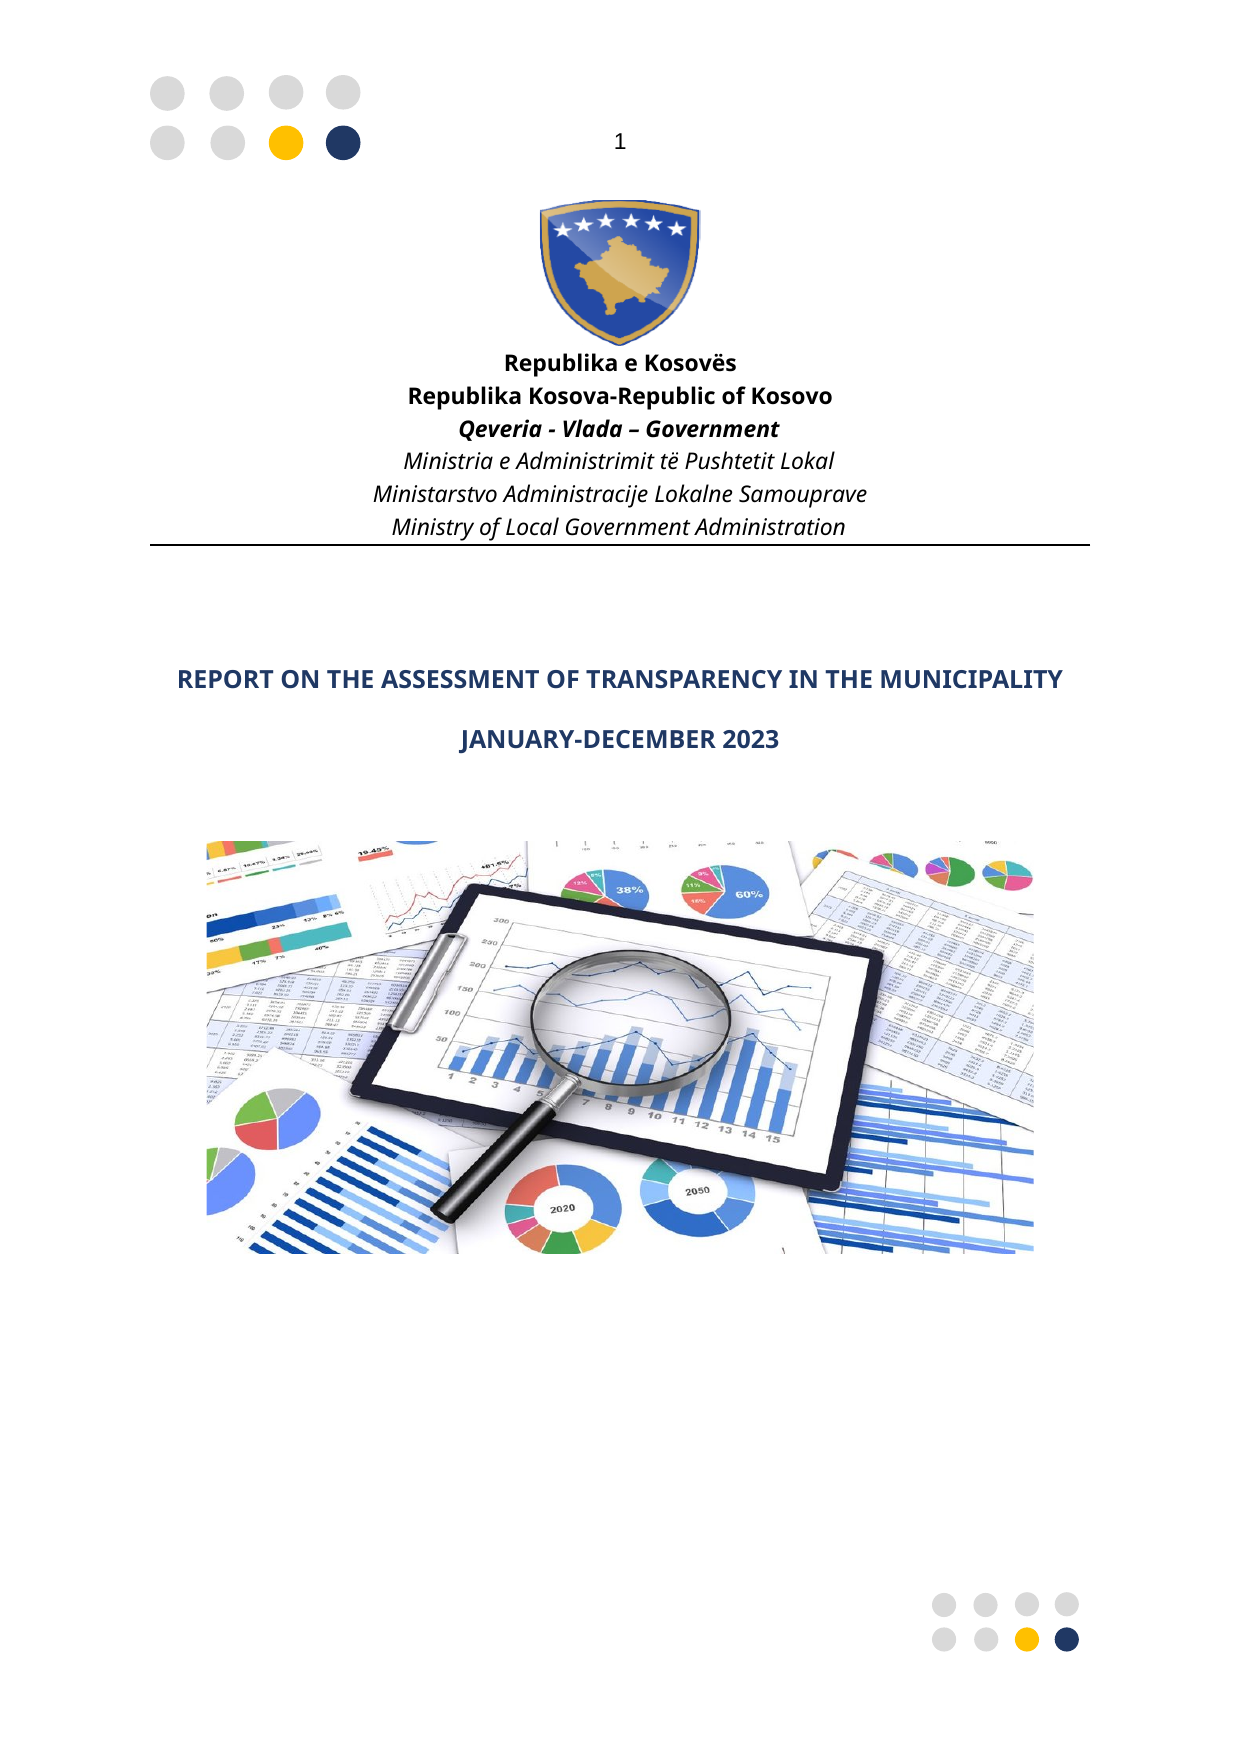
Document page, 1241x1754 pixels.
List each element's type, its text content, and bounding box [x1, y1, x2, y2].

text Republika Kosova-Republic of Kosovo [150, 380, 1090, 411]
picture [539, 200, 701, 346]
text Qeveria - Vlada – Government [150, 412, 1090, 444]
text Republika e Kosovës [150, 347, 1090, 378]
text Ministria e Administrimit të Pushtetit Lokal [150, 445, 1090, 477]
text Ministarstvo Administracije Lokalne Samouprave [150, 478, 1090, 509]
text REPORT ON THE ASSESSMENT OF TRANSPARENCY IN THE MUNICIPALITY [150, 661, 1090, 696]
text JANUARY-dECEMBER 2023 [150, 721, 1090, 756]
picture [206, 841, 1034, 1254]
text Ministry of Local Government Administration [150, 511, 1090, 544]
